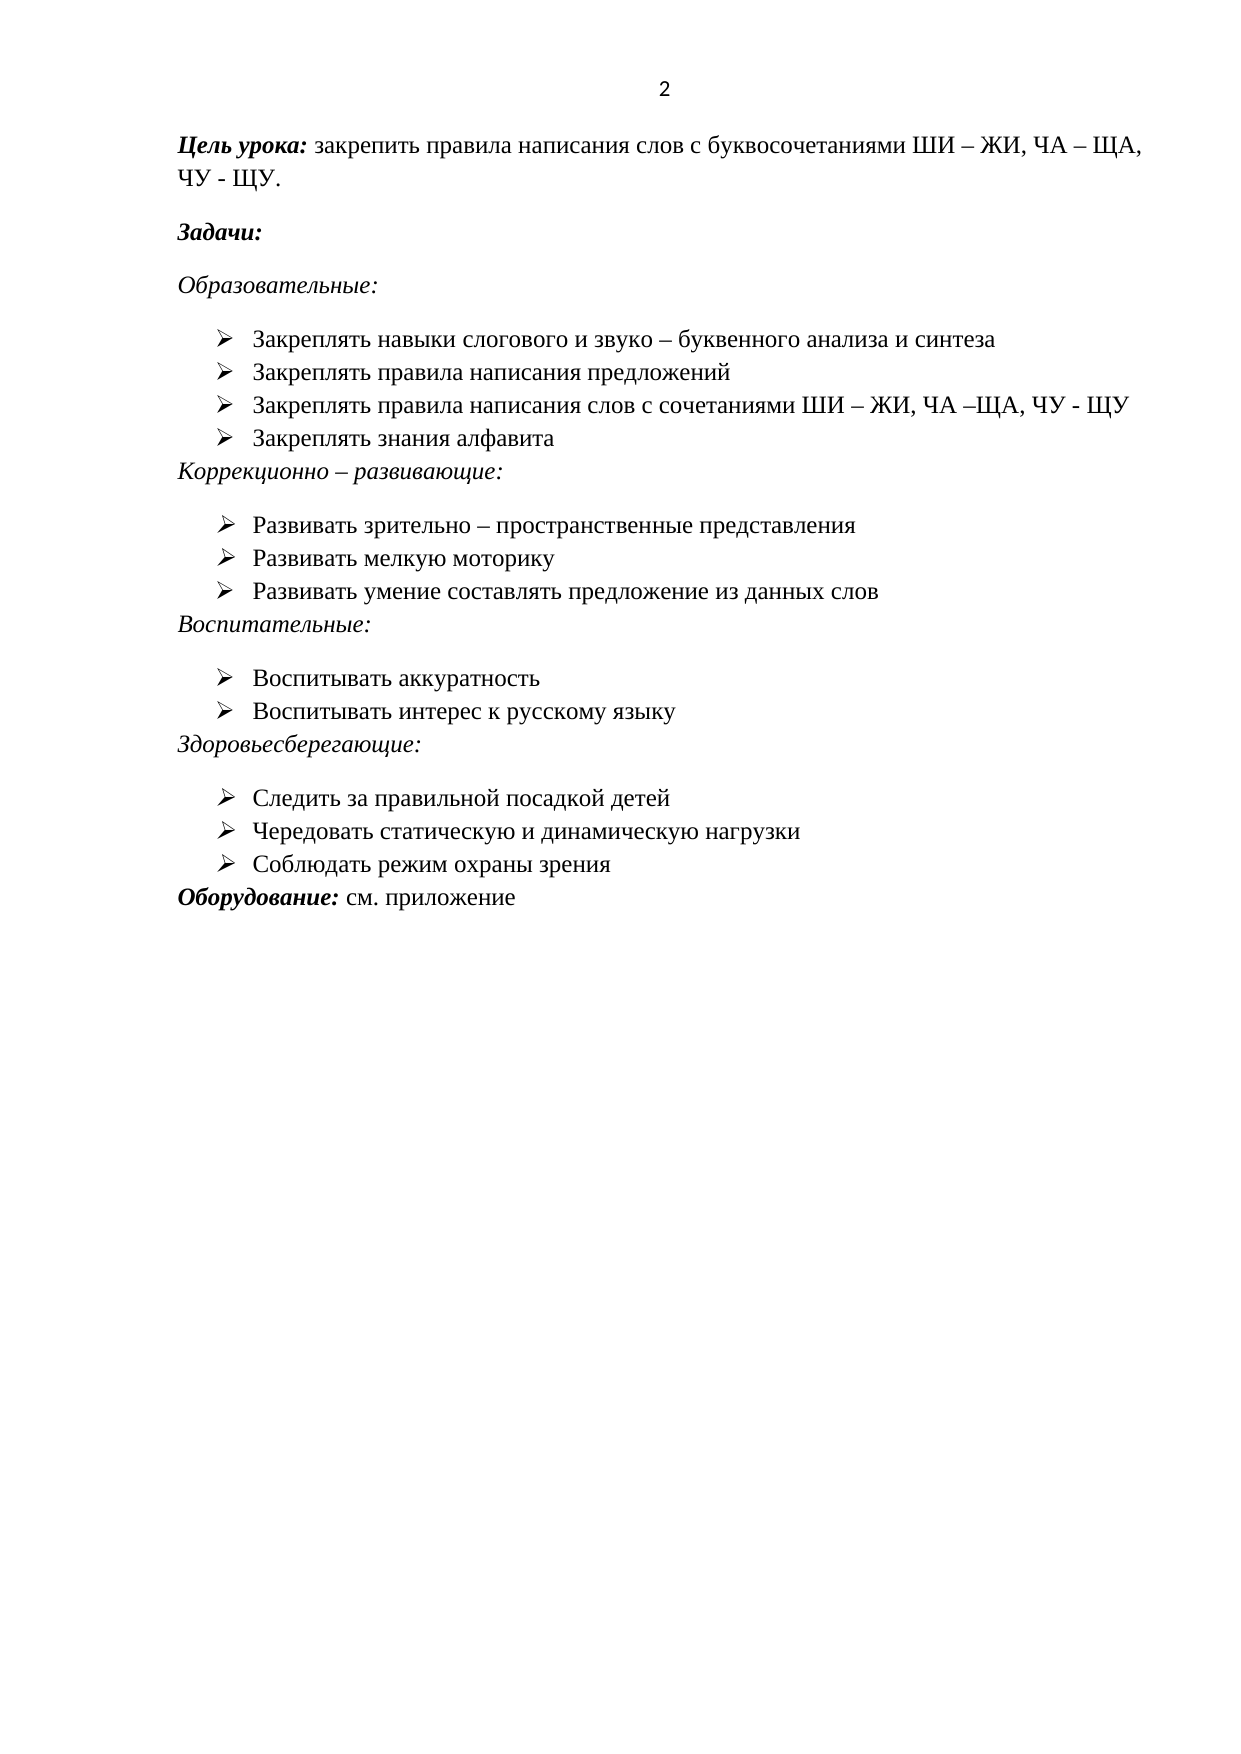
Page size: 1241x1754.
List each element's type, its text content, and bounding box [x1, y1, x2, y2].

text Коррекционно – развивающие: [177, 456, 1152, 485]
list Следить за правильной посадкой детей [215, 783, 1152, 812]
list Воспитывать аккуратность [215, 663, 1152, 692]
list Закреплять правила написания предложений [215, 357, 1152, 386]
text Задачи: [177, 217, 1152, 245]
list Закреплять навыки слогового и звуко – буквенного анализа и синтеза [215, 324, 1152, 353]
list Воспитывать интерес к русскому языку [215, 696, 1152, 725]
list Развивать мелкую моторику [215, 543, 1152, 572]
list Соблюдать режим охраны зрения [215, 849, 1152, 878]
list Развивать зрительно – пространственные представления [215, 510, 1152, 539]
list Чередовать статическую и динамическую нагрузки [215, 816, 1152, 845]
text Здоровьесберегающие: [177, 729, 1152, 758]
list Закреплять правила написания слов с сочетаниями ШИ – ЖИ, ЧА –ЩА, ЧУ - ЩУ [215, 390, 1152, 419]
text Оборудование: см. приложение [177, 882, 1152, 911]
text Воспитательные: [177, 609, 1152, 638]
text Цель урока: закрепить правила написания слов с буквосочетаниями ШИ – ЖИ, ЧА – ЩА, ЧУ - ЩУ. [177, 130, 1152, 192]
text Образовательные: [177, 271, 1152, 299]
list Закреплять знания алфавита [215, 423, 1152, 452]
list Развивать умение составлять предложение из данных слов [215, 576, 1152, 605]
